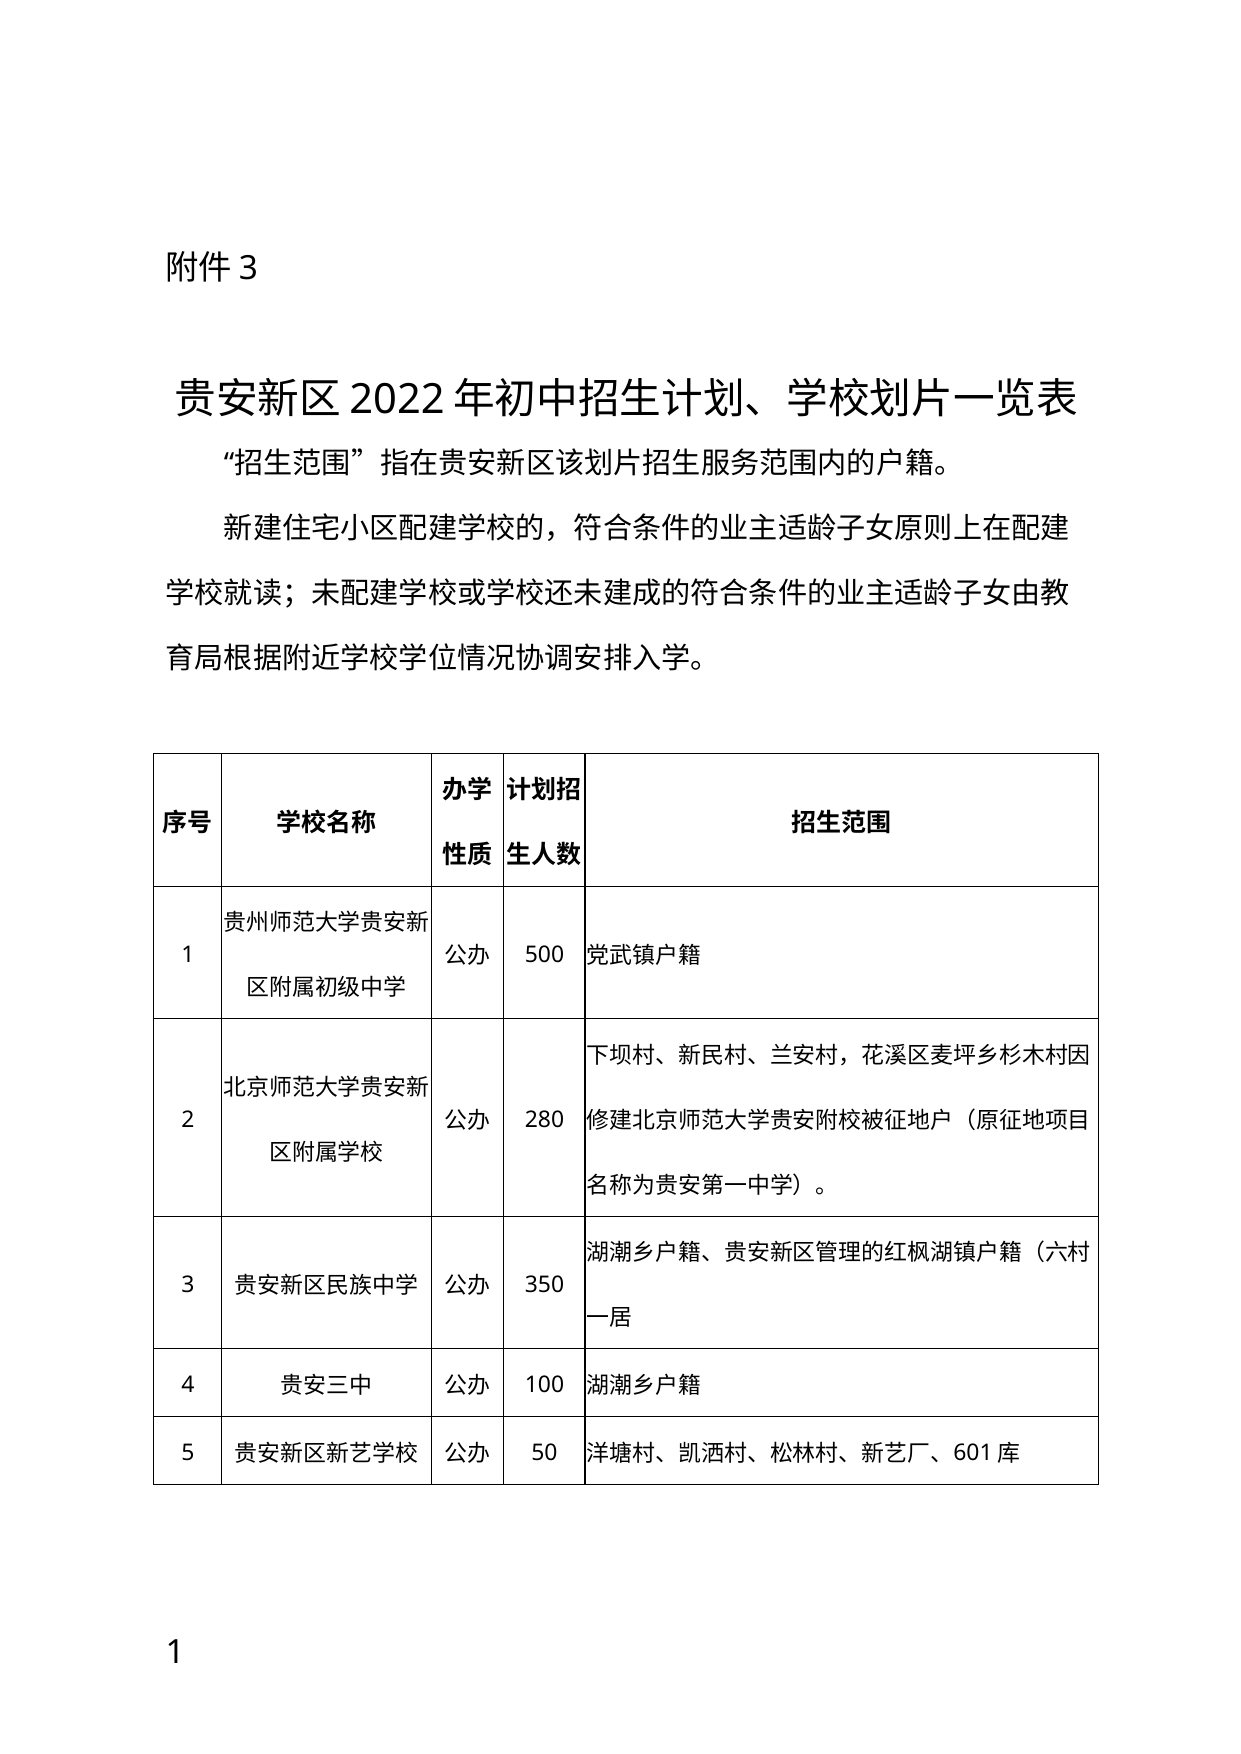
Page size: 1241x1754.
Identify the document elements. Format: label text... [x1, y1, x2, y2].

table_cell 50 [504, 1417, 584, 1483]
table_cell 公办 [432, 1417, 503, 1483]
table_cell 公办 [432, 1217, 503, 1348]
text “招生范围”指在贵安新区该划片招生服务范围内的户籍。 [165, 428, 1087, 493]
table_cell 湖潮乡户籍 [586, 1349, 1098, 1416]
table_cell 北京师范大学贵安新区附属学校 [222, 1019, 431, 1216]
table_cell 湖潮乡户籍、贵安新区管理的红枫湖镇户籍（六村一居 [586, 1217, 1098, 1348]
table_cell 贵安新区民族中学 [222, 1217, 431, 1348]
table_cell 2 [154, 1019, 221, 1216]
table_header 招生范围 [586, 754, 1098, 886]
table_cell 贵安三中 [222, 1349, 431, 1416]
table_cell 100 [504, 1349, 584, 1416]
table_cell 4 [154, 1349, 221, 1416]
table_cell 下坝村、新民村、兰安村，花溪区麦坪乡杉木村因修建北京师范大学贵安附校被征地户（原征地项目名称为贵安第一中学）。 [586, 1019, 1098, 1216]
table_cell 350 [504, 1217, 584, 1348]
table_header 学校名称 [222, 754, 431, 886]
table_cell 1 [154, 887, 221, 1018]
table_cell 贵安新区新艺学校 [222, 1417, 431, 1483]
text 附件3 [165, 233, 1087, 298]
table_cell 500 [504, 887, 584, 1018]
table_cell 洋塘村、凯洒村、松林村、新艺厂、601库 [586, 1417, 1098, 1483]
table_header 序号 [154, 754, 221, 886]
text 新建住宅小区配建学校的，符合条件的业主适龄子女原则上在配建学校就读；未配建学校或学校还未建成的符合条件的业主适龄子女由教育局根据附近学校学位情况协调安排入学。 [165, 493, 1087, 688]
table_cell 公办 [432, 1349, 503, 1416]
table_cell 贵州师范大学贵安新区附属初级中学 [222, 887, 431, 1018]
text 贵安新区2022年初中招生计划、学校划片一览表 [165, 363, 1087, 428]
table_header 办学性质 [432, 754, 503, 886]
table_cell 公办 [432, 1019, 503, 1216]
table_cell 党武镇户籍 [586, 887, 1098, 1018]
table_header 计划招生人数 [504, 754, 584, 886]
table_cell 公办 [432, 887, 503, 1018]
table_cell 280 [504, 1019, 584, 1216]
table_cell 5 [154, 1417, 221, 1483]
table_cell 3 [154, 1217, 221, 1348]
